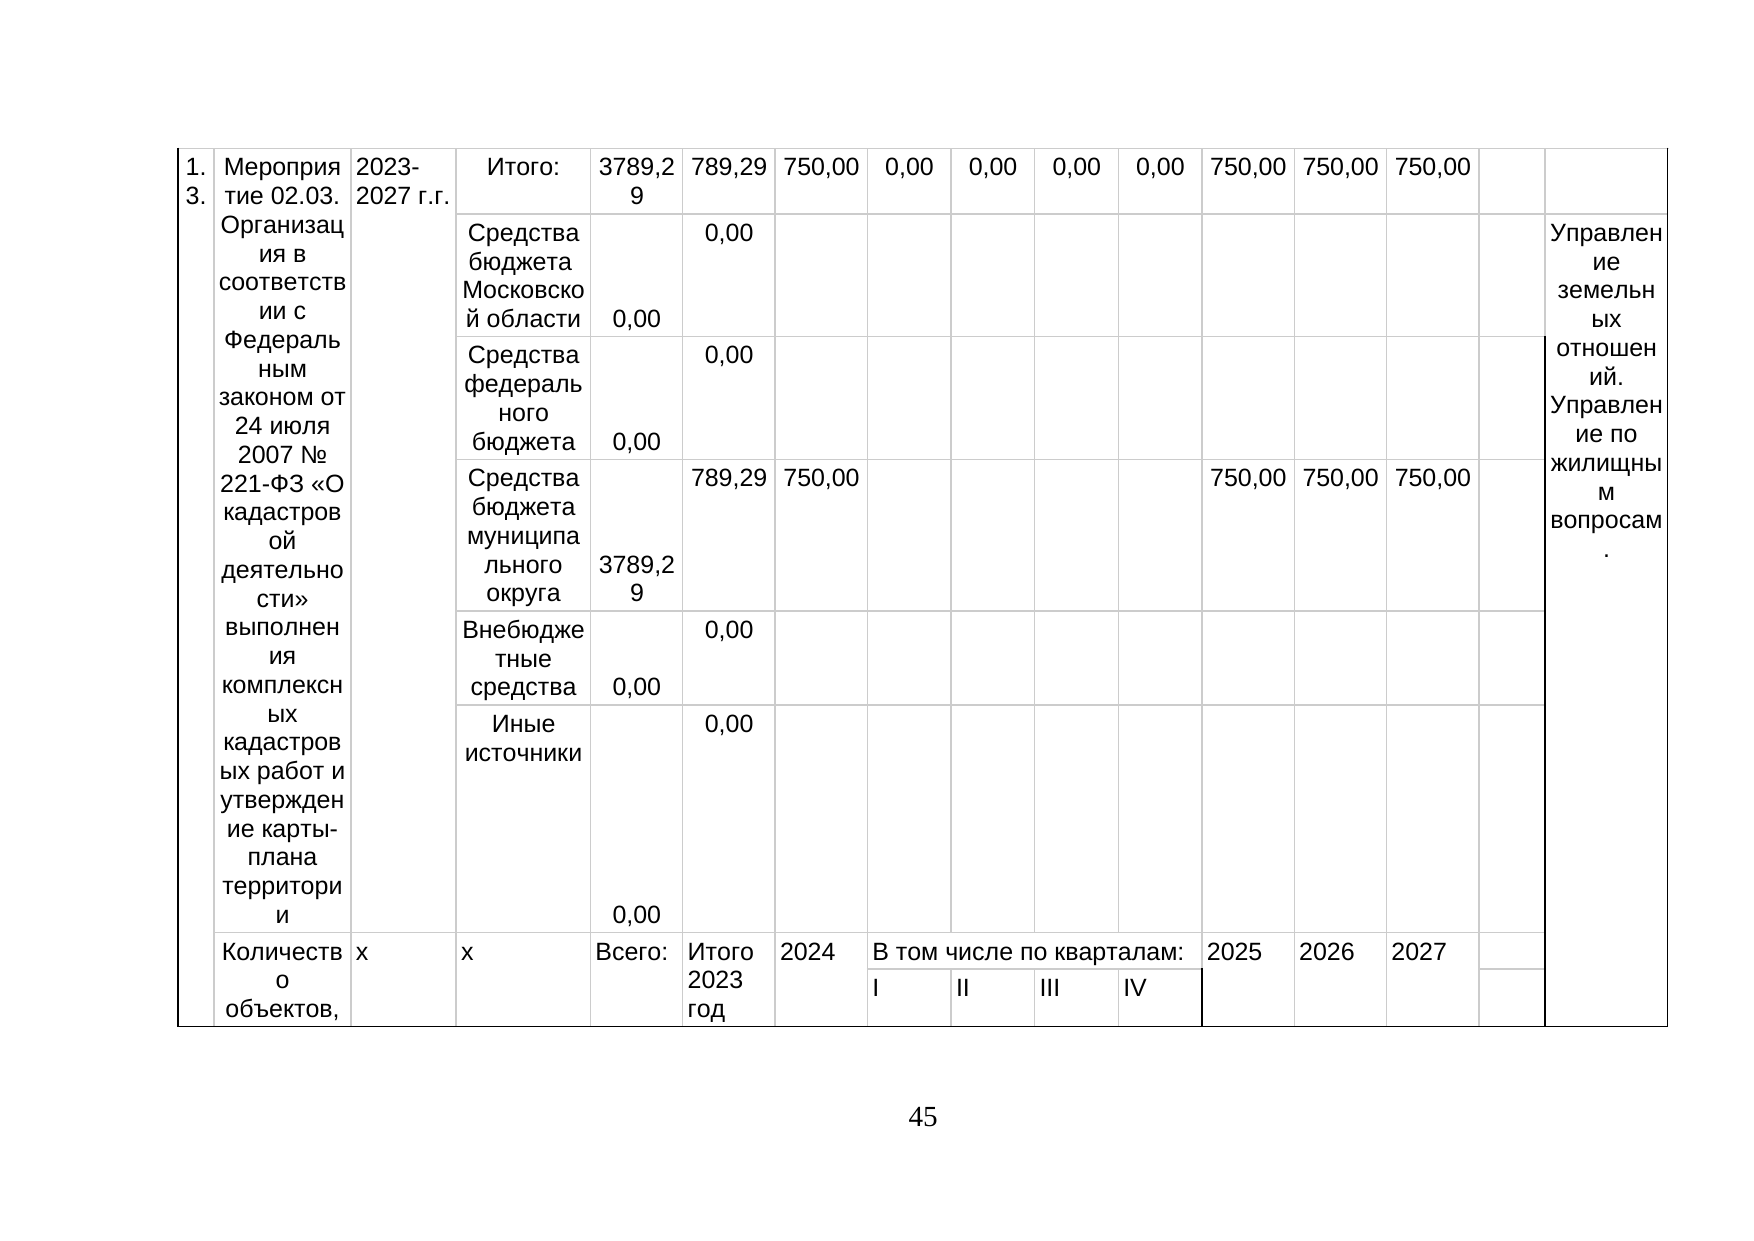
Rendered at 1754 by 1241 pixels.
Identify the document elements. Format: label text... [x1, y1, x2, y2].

table_cell 0,00 [868, 149, 950, 213]
table_cell [1387, 215, 1478, 336]
table_cell Итого: [457, 149, 590, 213]
table_cell [1480, 215, 1544, 336]
table_cell [1203, 215, 1294, 336]
table_cell [776, 215, 867, 336]
table_cell Мероприятие 02.03. Организация в соответствии с Федеральным законом от 24 июля 2007 № 221-ФЗ «О кадастровой деятельности» выполнения комплексных кадастровых работ и утверждение карты-плана территории [215, 149, 350, 932]
table_cell [1295, 337, 1386, 459]
table_cell [952, 460, 1034, 610]
table_cell [1387, 337, 1478, 459]
table_cell 750,00 [776, 460, 867, 610]
table_cell [776, 337, 867, 459]
table_cell 2026 [1295, 933, 1386, 1026]
table_cell [868, 215, 950, 336]
table_cell х [457, 933, 590, 1026]
table_cell [952, 706, 1034, 932]
table_cell [1480, 933, 1544, 968]
table_cell Средства федерального бюджета [457, 337, 590, 459]
table_cell Иные источники [457, 706, 590, 932]
table_cell Количество объектов, в отношении которых проведены кадастровые работы и утверждены карты-планы территорий, единиц [215, 933, 350, 1026]
table_cell [776, 706, 867, 932]
table_cell 2025 [1203, 933, 1294, 1026]
table_cell [868, 612, 950, 704]
table_cell [1295, 215, 1386, 336]
table_cell Средства бюджета муниципального округа [457, 460, 590, 610]
table_cell 750,00 [1203, 460, 1294, 610]
table_cell [952, 612, 1034, 704]
table_cell [952, 337, 1034, 459]
table_cell [1480, 337, 1544, 459]
table_cell 2024 [776, 933, 867, 1026]
table_cell [1295, 612, 1386, 704]
table_cell Внебюджетные средства [457, 612, 590, 704]
table_cell 0,00 [952, 149, 1034, 213]
table_cell [1480, 149, 1544, 213]
table_cell [1480, 612, 1544, 704]
table_cell 789,29 [683, 149, 774, 213]
table_cell [1203, 612, 1294, 704]
table_cell [1035, 215, 1118, 336]
table_cell 750,00 [776, 149, 867, 213]
table_cell [776, 612, 867, 704]
table_cell [1387, 612, 1478, 704]
table_cell 750,00 [1387, 460, 1478, 610]
table_cell 750,00 [1387, 149, 1478, 213]
table_cell 0,00 [591, 337, 682, 459]
table_cell [1546, 149, 1667, 213]
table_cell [1546, 215, 1667, 1026]
table_cell [1119, 612, 1201, 704]
table_cell [1119, 706, 1201, 932]
table_cell 0,00 [1035, 149, 1118, 213]
table_cell 0,00 [591, 612, 682, 704]
table_cell [1480, 460, 1544, 610]
table_cell [1480, 970, 1544, 1026]
table_cell [1480, 706, 1544, 932]
table_cell [1035, 706, 1118, 932]
table_cell [952, 215, 1034, 336]
table_cell [1119, 337, 1201, 459]
table_cell I [868, 970, 950, 1026]
table_cell 2023-2027 г.г. [352, 149, 455, 932]
table_cell 0,00 [683, 215, 774, 336]
table_cell Средства бюджета Московской области [457, 215, 590, 336]
table_cell 1.3. [179, 149, 213, 1026]
table_cell 2027 [1387, 933, 1478, 1026]
table_cell 0,00 [683, 337, 774, 459]
table_cell 0,00 [683, 706, 774, 932]
table_cell II [952, 970, 1034, 1026]
table_cell [868, 460, 950, 610]
table_cell [1035, 612, 1118, 704]
table_cell 0,00 [683, 612, 774, 704]
table_cell 789,29 [683, 460, 774, 610]
table_cell Итого 2023 год [683, 933, 774, 1026]
table_cell [1203, 337, 1294, 459]
table_cell [1387, 706, 1478, 932]
table_cell х [352, 933, 455, 1026]
table_cell [1295, 706, 1386, 932]
table_cell [1203, 706, 1294, 932]
table_cell 0,00 [1119, 149, 1201, 213]
table_cell Всего: [591, 933, 682, 1026]
table_cell [1035, 337, 1118, 459]
table_cell IV [1119, 970, 1201, 1026]
table_cell 3789,29 [591, 149, 682, 213]
table_cell [868, 337, 950, 459]
table_cell В том числе по кварталам: [868, 933, 1201, 968]
table_cell 3789,29 [591, 460, 682, 610]
table_cell [1119, 460, 1201, 610]
table_cell 750,00 [1295, 149, 1386, 213]
table_cell 750,00 [1203, 149, 1294, 213]
table_cell [1119, 215, 1201, 336]
table_cell 750,00 [1295, 460, 1386, 610]
table_cell [1035, 460, 1118, 610]
table_cell [868, 706, 950, 932]
table_cell 0,00 [591, 706, 682, 932]
table_cell 0,00 [591, 215, 682, 336]
table_cell III [1035, 970, 1118, 1026]
